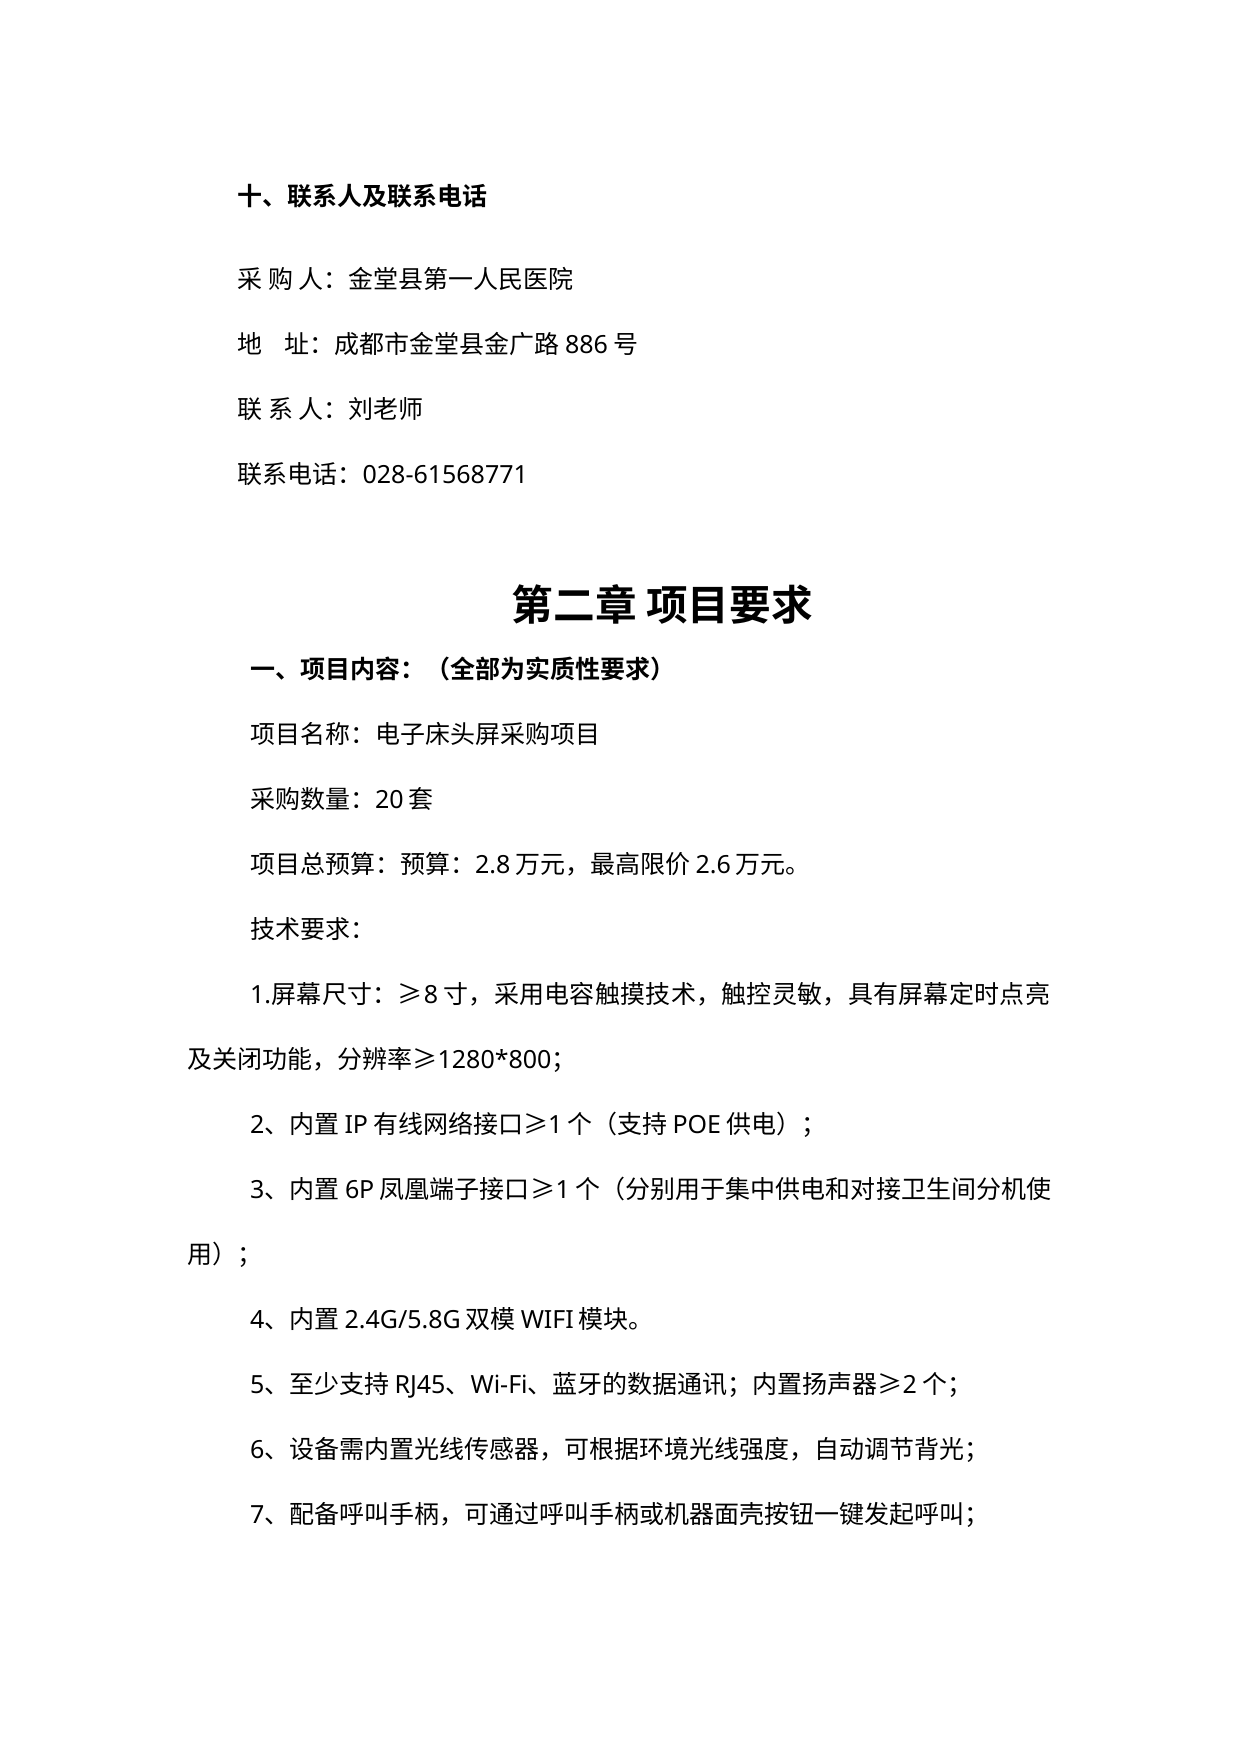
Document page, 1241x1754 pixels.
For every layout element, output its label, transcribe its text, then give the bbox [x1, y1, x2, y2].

text 3、内置6P凤凰端子接口≥1个（分别用于集中供电和对接卫生间分机使用）； [187, 1155, 1053, 1285]
text 5、至少支持RJ45、Wi-Fi、蓝牙的数据通讯；内置扬声器≥2个； [187, 1350, 1053, 1415]
text 4、内置2.4G/5.8G双模WIFI模块。 [187, 1285, 1053, 1350]
text 项目总预算：预算：2.8万元，最高限价2.6万元。 [187, 830, 1053, 895]
text 技术要求： [187, 895, 1053, 960]
text 十、联系人及联系电话 [187, 162, 1053, 227]
text 1.屏幕尺寸：≥8寸，采用电容触摸技术，触控灵敏，具有屏幕定时点亮及关闭功能，分辨率≥1280*800； [187, 960, 1053, 1090]
text 地 址：成都市金堂县金广路886号 [187, 310, 1053, 375]
text 联系电话：028-61568771 [187, 440, 1053, 505]
text 项目名称：电子床头屏采购项目 [187, 700, 1053, 765]
text 联 系 人：刘老师 [187, 375, 1053, 440]
text 第二章 项目要求 [187, 570, 1053, 635]
text 7、配备呼叫手柄，可通过呼叫手柄或机器面壳按钮一键发起呼叫； [187, 1480, 1053, 1545]
text 2、内置IP有线网络接口≥1个（支持POE供电）； [187, 1090, 1053, 1155]
text 采 购 人：金堂县第一人民医院 [187, 245, 1053, 310]
text 一、项目内容：（全部为实质性要求） [187, 635, 1053, 700]
text 6、设备需内置光线传感器，可根据环境光线强度，自动调节背光； [187, 1415, 1053, 1480]
text 采购数量：20套 [187, 765, 1053, 830]
